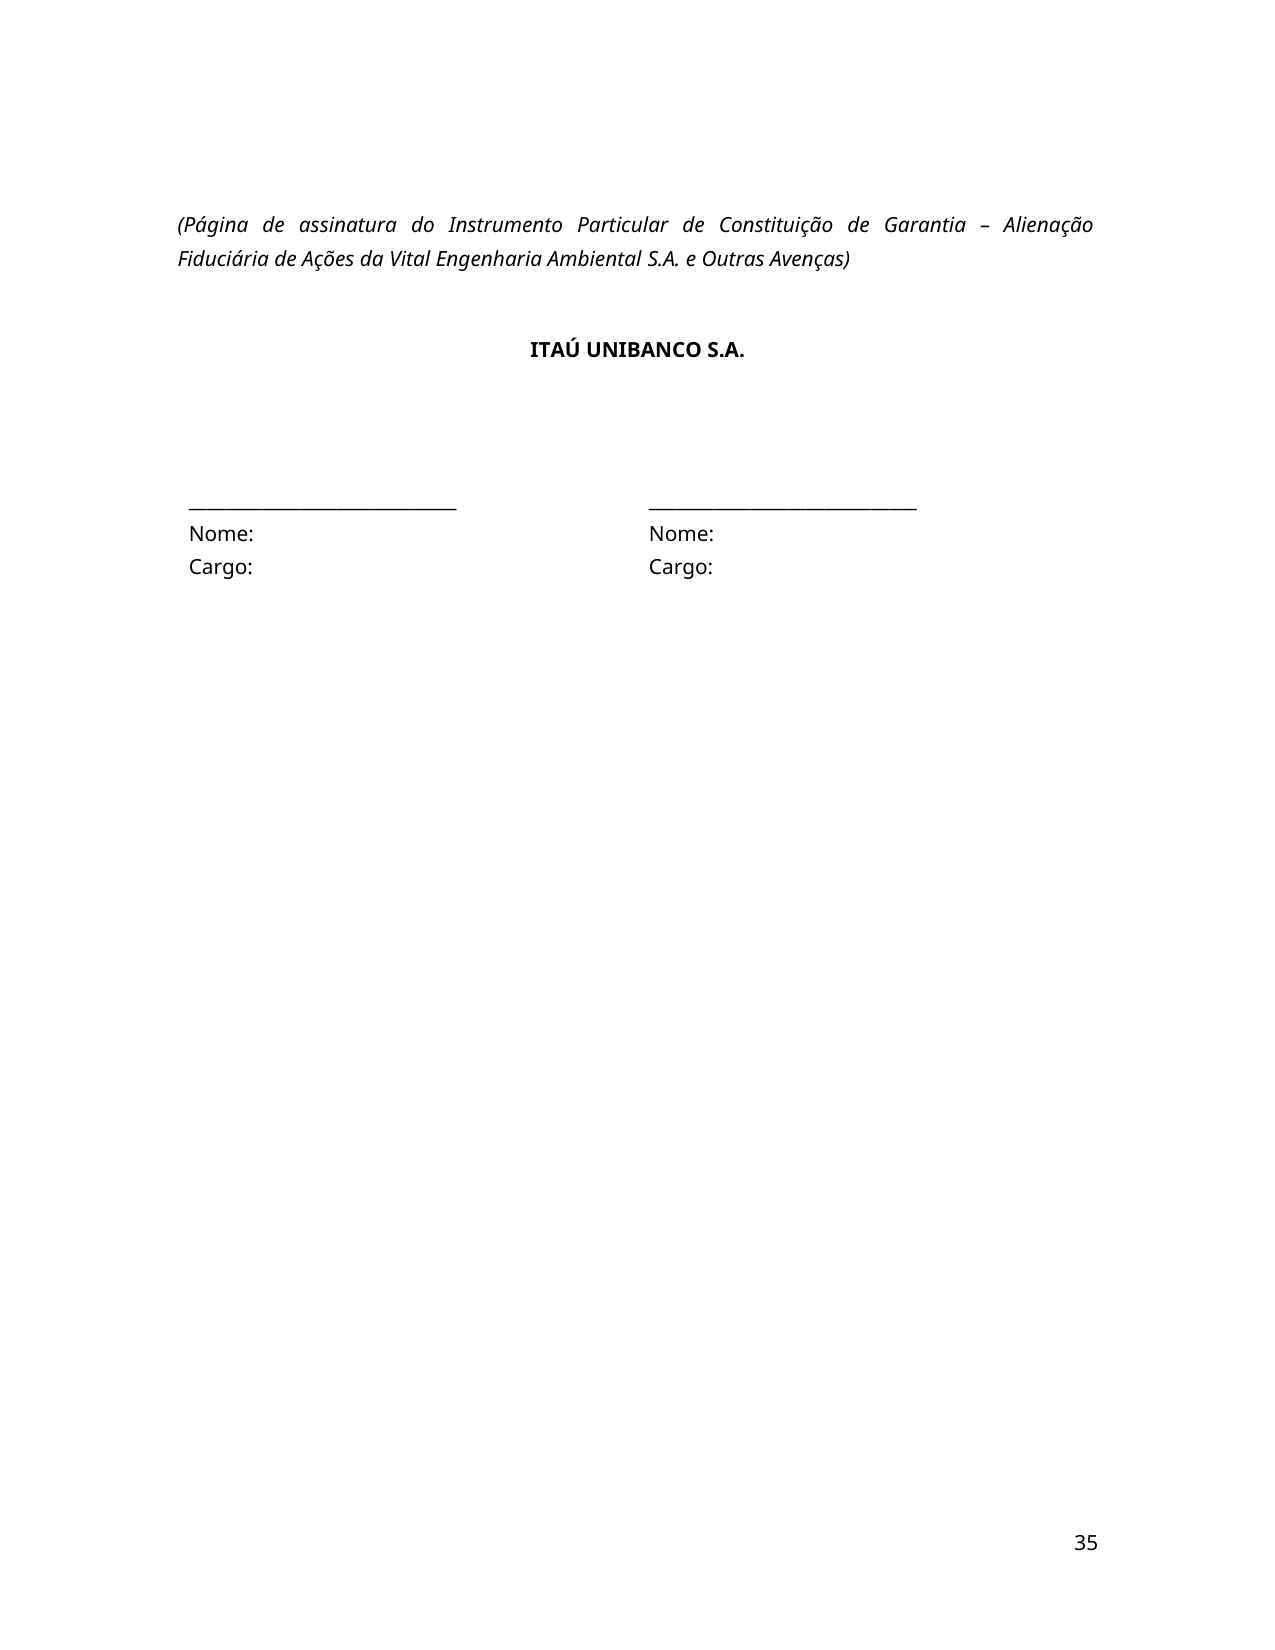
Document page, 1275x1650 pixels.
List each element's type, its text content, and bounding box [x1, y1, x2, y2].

table_header _____________________________ Nome: Cargo: [177, 469, 637, 594]
text ITAÚ UNIBANCO S.A. [177, 331, 1098, 364]
text (Página de assinatura do Instrumento Particular de Constituição de Garantia – Alienação Fiduciária de Ações da Vital Engenharia Ambiental S.A. e Outras Avenças) [177, 206, 1098, 273]
table_header _____________________________ Nome: Cargo: [638, 469, 1098, 594]
